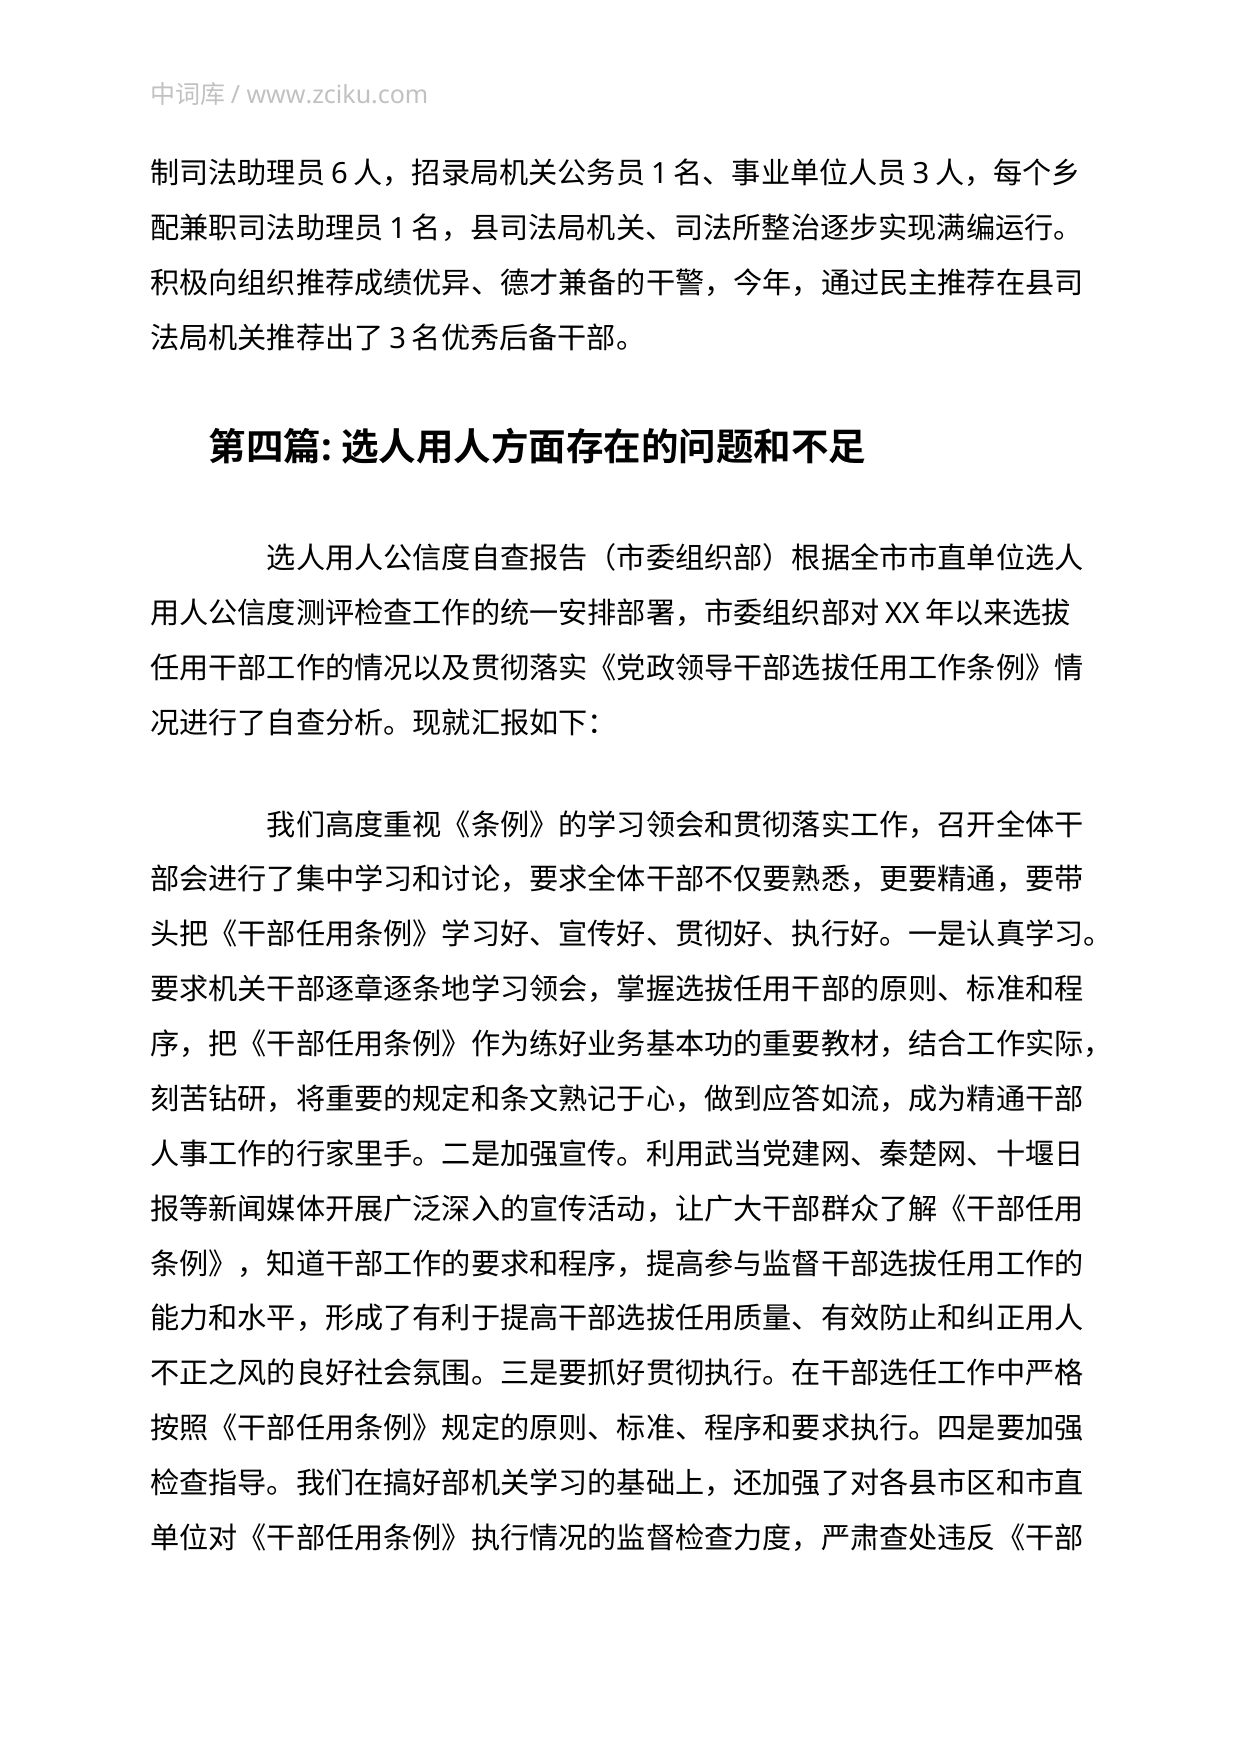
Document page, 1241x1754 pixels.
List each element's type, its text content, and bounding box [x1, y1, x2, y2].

text 选人用人公信度自查报告（市委组织部）根据全市市直单位选人用人公信度测评检查工作的统一安排部署，市委组织部对XX年以来选拔任用干部工作的情况以及贯彻落实《党政领导干部选拔任用工作条例》情况进行了自查分析。现就汇报如下： [150, 534, 1090, 742]
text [150, 150, 1090, 357]
text 第四篇: 选人用人方面存在的问题和不足 [150, 417, 1090, 471]
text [150, 801, 1090, 1557]
